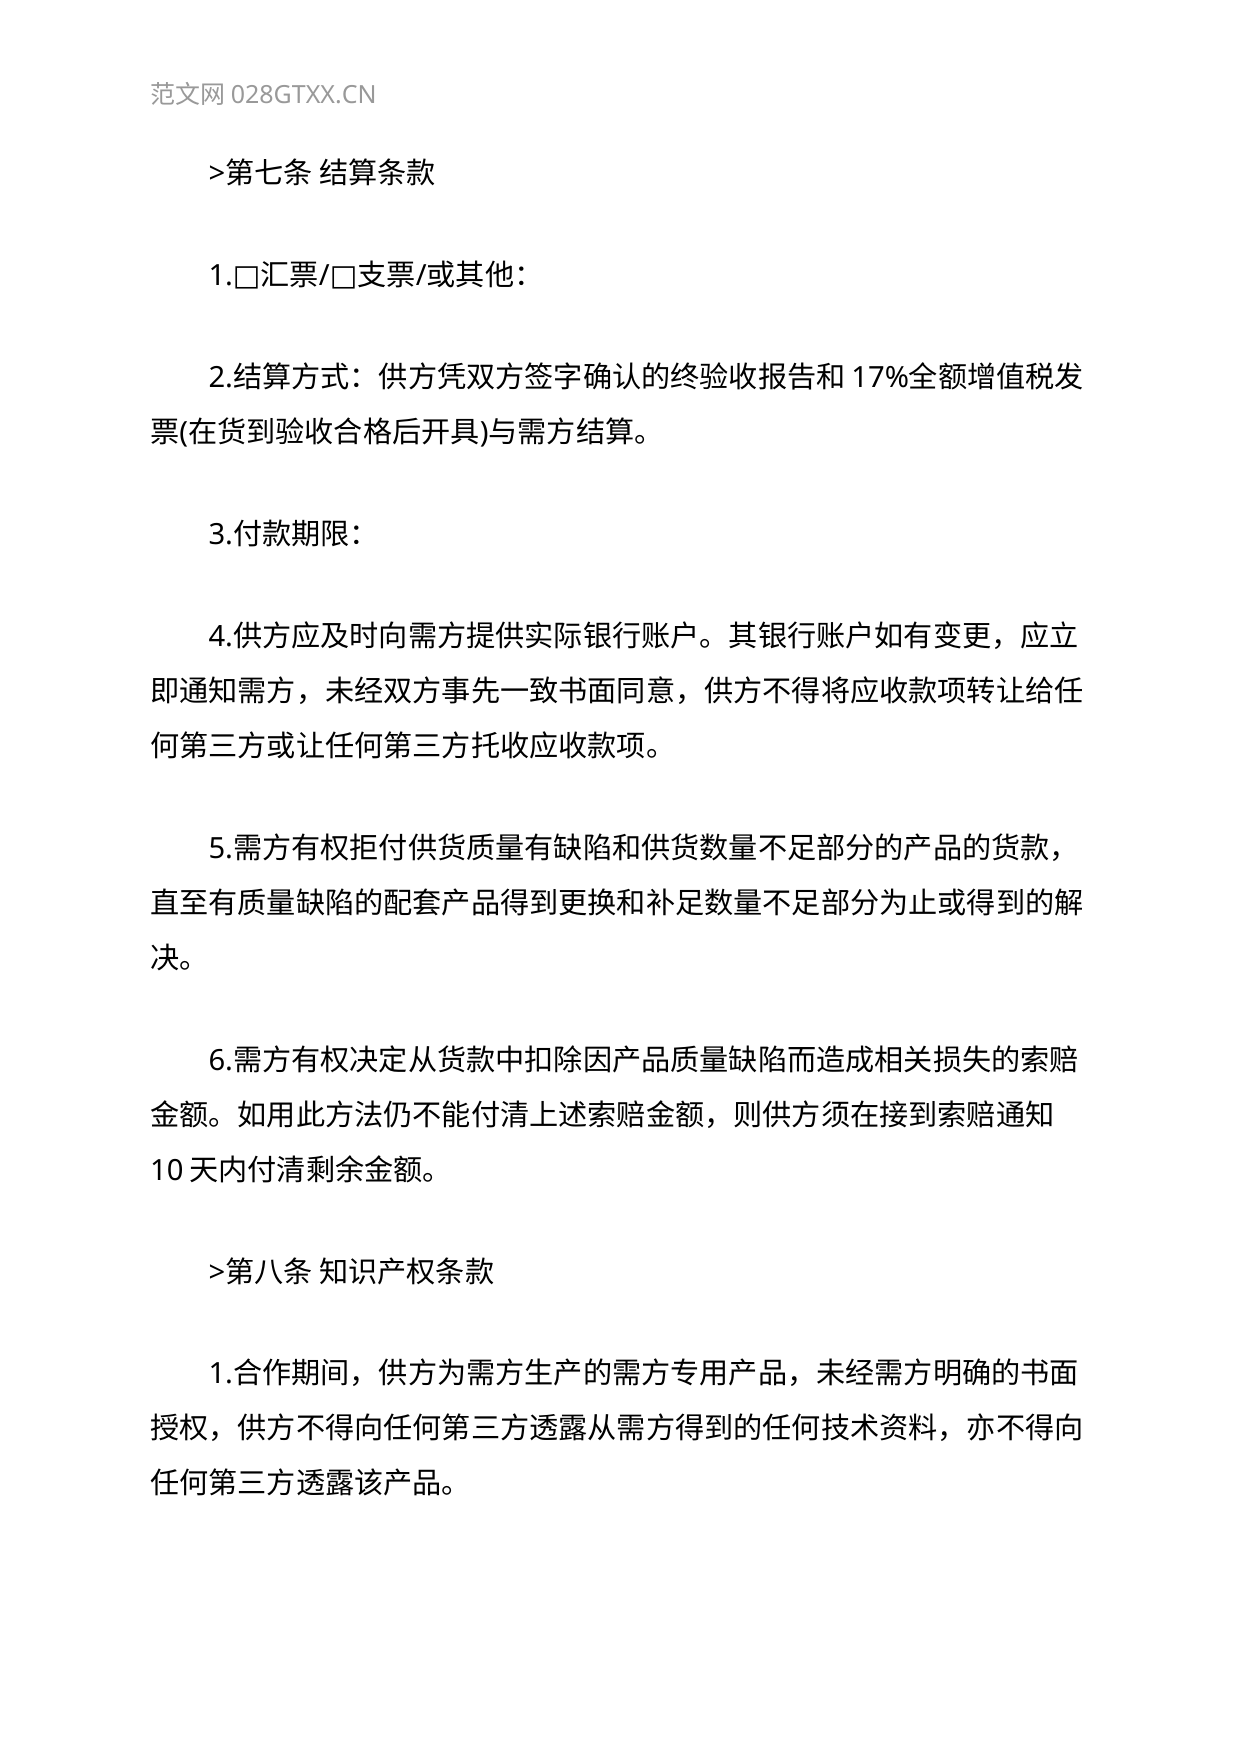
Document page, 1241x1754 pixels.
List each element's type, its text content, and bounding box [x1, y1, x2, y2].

text 5.需方有权拒付供货质量有缺陷和供货数量不足部分的产品的货款，直至有质量缺陷的配套产品得到更换和补足数量不足部分为止或得到的解决。 [150, 824, 1090, 977]
text >第七条 结算条款 [150, 150, 1090, 192]
text >第八条 知识产权条款 [150, 1248, 1090, 1291]
text 1.□汇票/□支票/或其他： [150, 252, 1090, 294]
text 2.结算方式：供方凭双方签字确认的终验收报告和17%全额增值税发票(在货到验收合格后开具)与需方结算。 [150, 354, 1090, 451]
text 1.合作期间，供方为需方生产的需方专用产品，未经需方明确的书面授权，供方不得向任何第三方透露从需方得到的任何技术资料，亦不得向任何第三方透露该产品。 [150, 1350, 1090, 1502]
text 3.付款期限： [150, 511, 1090, 553]
text 4.供方应及时向需方提供实际银行账户。其银行账户如有变更，应立即通知需方，未经双方事先一致书面同意，供方不得将应收款项转让给任何第三方或让任何第三方托收应收款项。 [150, 613, 1090, 765]
text 6.需方有权决定从货款中扣除因产品质量缺陷而造成相关损失的索赔金额。如用此方法仍不能付清上述索赔金额，则供方须在接到索赔通知10天内付清剩余金额。 [150, 1036, 1090, 1188]
